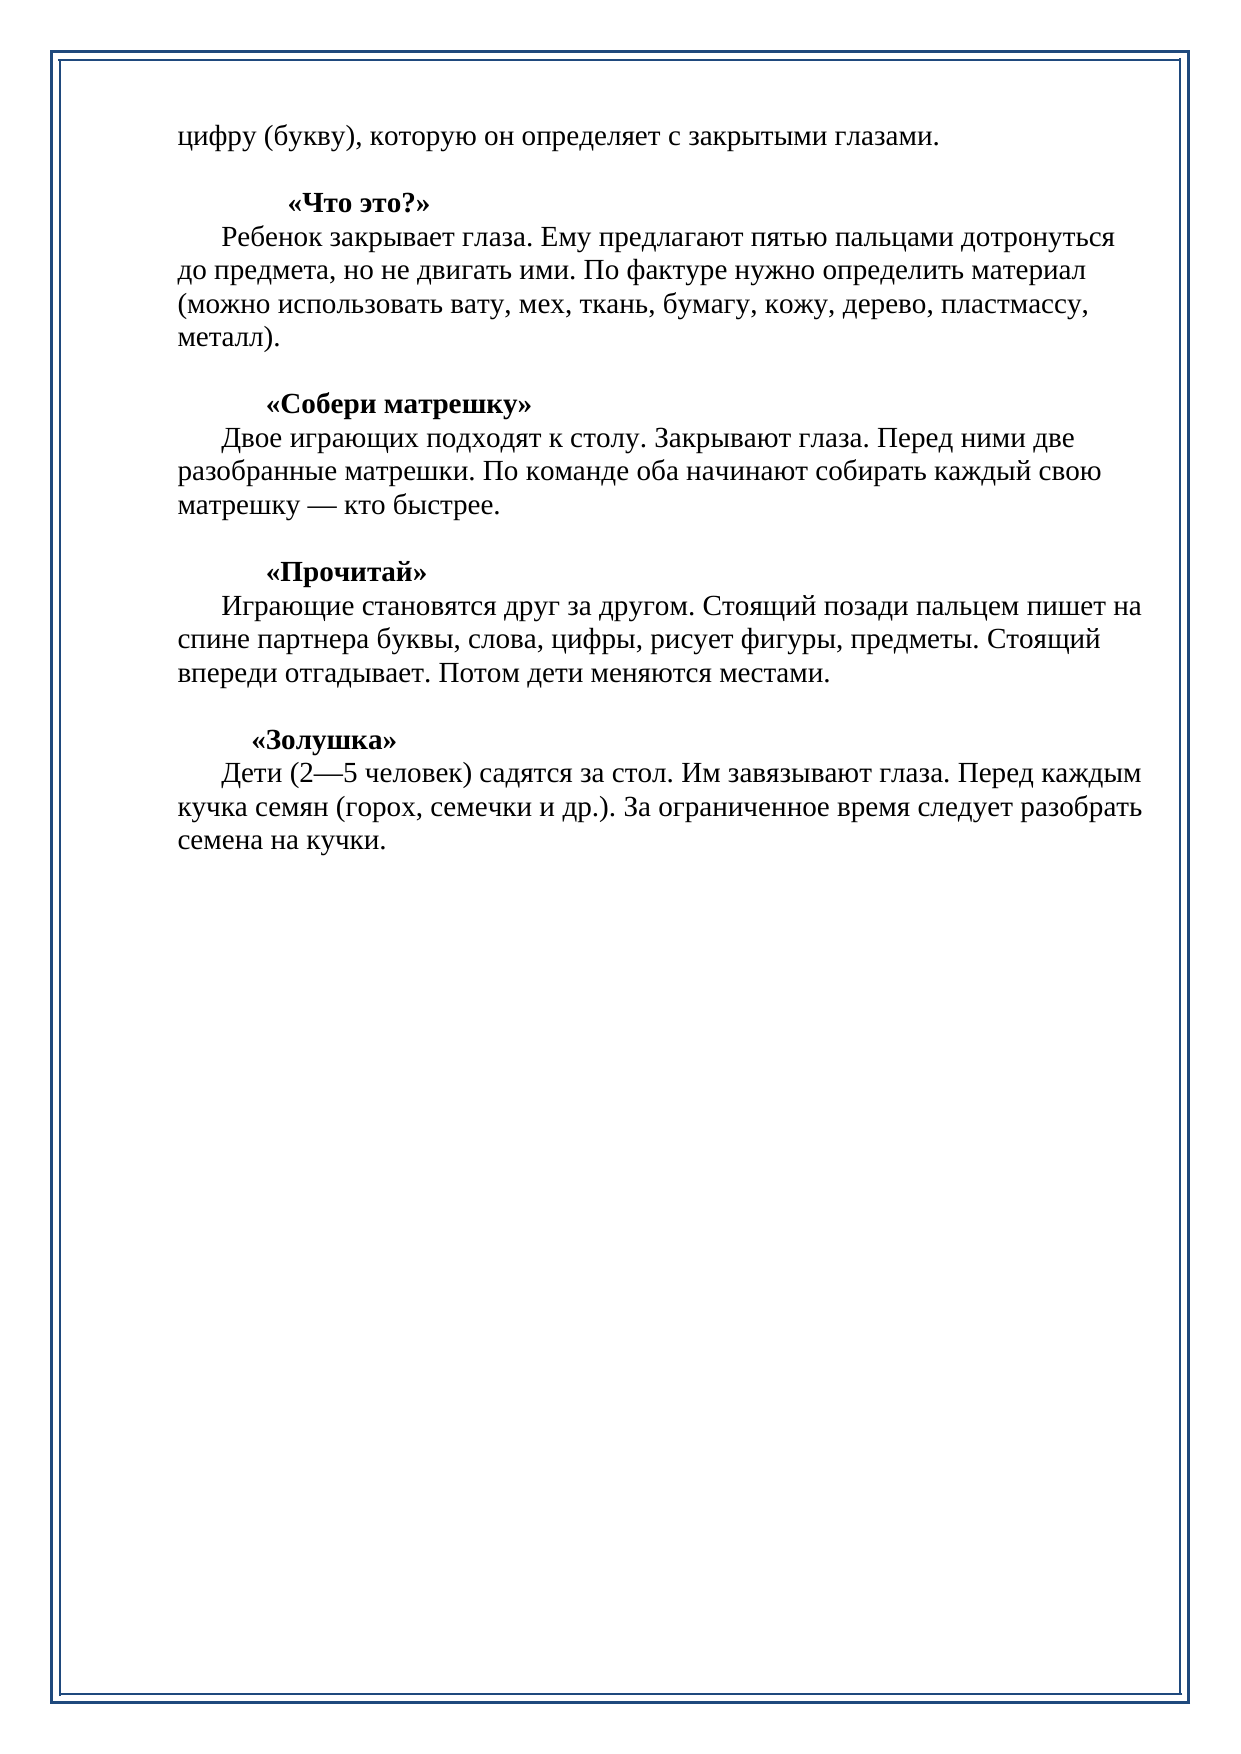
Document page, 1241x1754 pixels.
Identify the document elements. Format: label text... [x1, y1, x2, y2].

text «Золушка» Дети (2—5 человек) садятся за стол. Им завязывают глаза. Перед каждым кучка семян (горох, семечки и др.). За ограниченное время следует разобрать семена на кучки. [177, 722, 1152, 885]
text «Прочитай» Играющие становятся друг за другом. Стоящий позади пальцем пишет на спине партнера буквы, слова, цифры, рисует фигуры, предметы. Стоящий впереди отгадывает. Потом дети меняются местами. [177, 554, 1152, 722]
text «Собери матрешку» Двое играющих подходят к столу. Закрывают глаза. Перед ними две разобранные матрешки. По команде оба начинают собирать каждый свою матрешку — кто быстрее. [177, 386, 1152, 554]
text «Что это?» Ребенок закрывает глаза. Ему предлагают пятью пальцами дотронуться до предмета, но не двигать ими. По фактуре нужно определить материал (можно использовать вату, мех, ткань, бумагу, кожу, дерево, пластмассу, металл). [177, 185, 1152, 386]
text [177, 118, 1152, 185]
